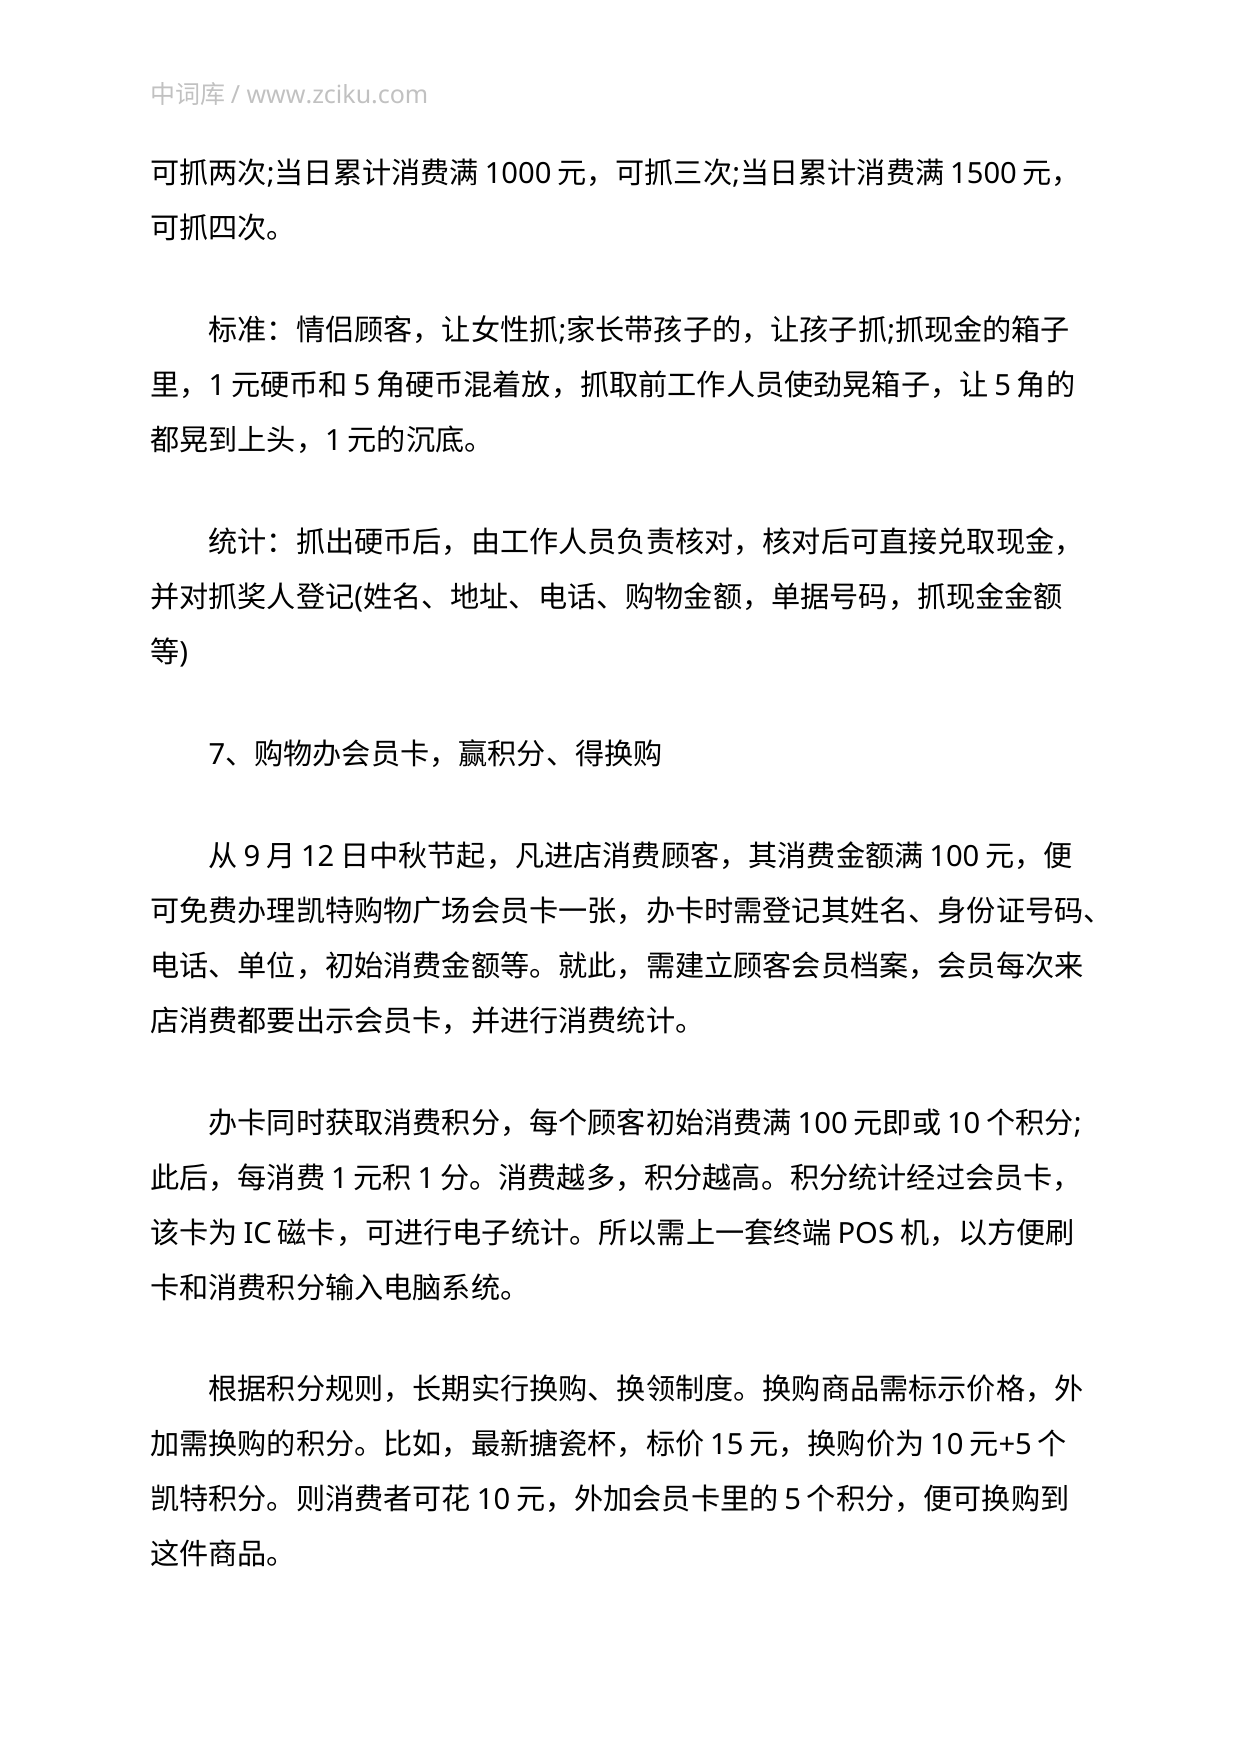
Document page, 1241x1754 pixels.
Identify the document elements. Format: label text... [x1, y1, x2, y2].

text 标准：情侣顾客，让女性抓;家长带孩子的，让孩子抓;抓现金的箱子里，1元硬币和5角硬币混着放，抓取前工作人员使劲晃箱子，让5角的都晃到上头，1元的沉底。 [150, 307, 1090, 459]
text 统计：抓出硬币后，由工作人员负责核对，核对后可直接兑取现金，并对抓奖人登记(姓名、地址、电话、购物金额，单据号码，抓现金金额等) [150, 519, 1090, 671]
text 办卡同时获取消费积分，每个顾客初始消费满100元即或10个积分;此后，每消费1元积1分。消费越多，积分越高。积分统计经过会员卡，该卡为IC磁卡，可进行电子统计。所以需上一套终端POS机，以方便刷卡和消费积分输入电脑系统。 [150, 1099, 1090, 1306]
text 7、购物办会员卡，赢积分、得换购 [150, 731, 1090, 773]
text 根据积分规则，长期实行换购、换领制度。换购商品需标示价格，外加需换购的积分。比如，最新搪瓷杯，标价15元，换购价为10元+5个凯特积分。则消费者可花10元，外加会员卡里的5个积分，便可换购到这件商品。 [150, 1366, 1090, 1573]
text 从9月12日中秋节起，凡进店消费顾客，其消费金额满100元，便可免费办理凯特购物广场会员卡一张，办卡时需登记其姓名、身份证号码、电话、单位，初始消费金额等。就此，需建立顾客会员档案，会员每次来店消费都要出示会员卡，并进行消费统计。 [150, 833, 1090, 1040]
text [150, 150, 1090, 247]
